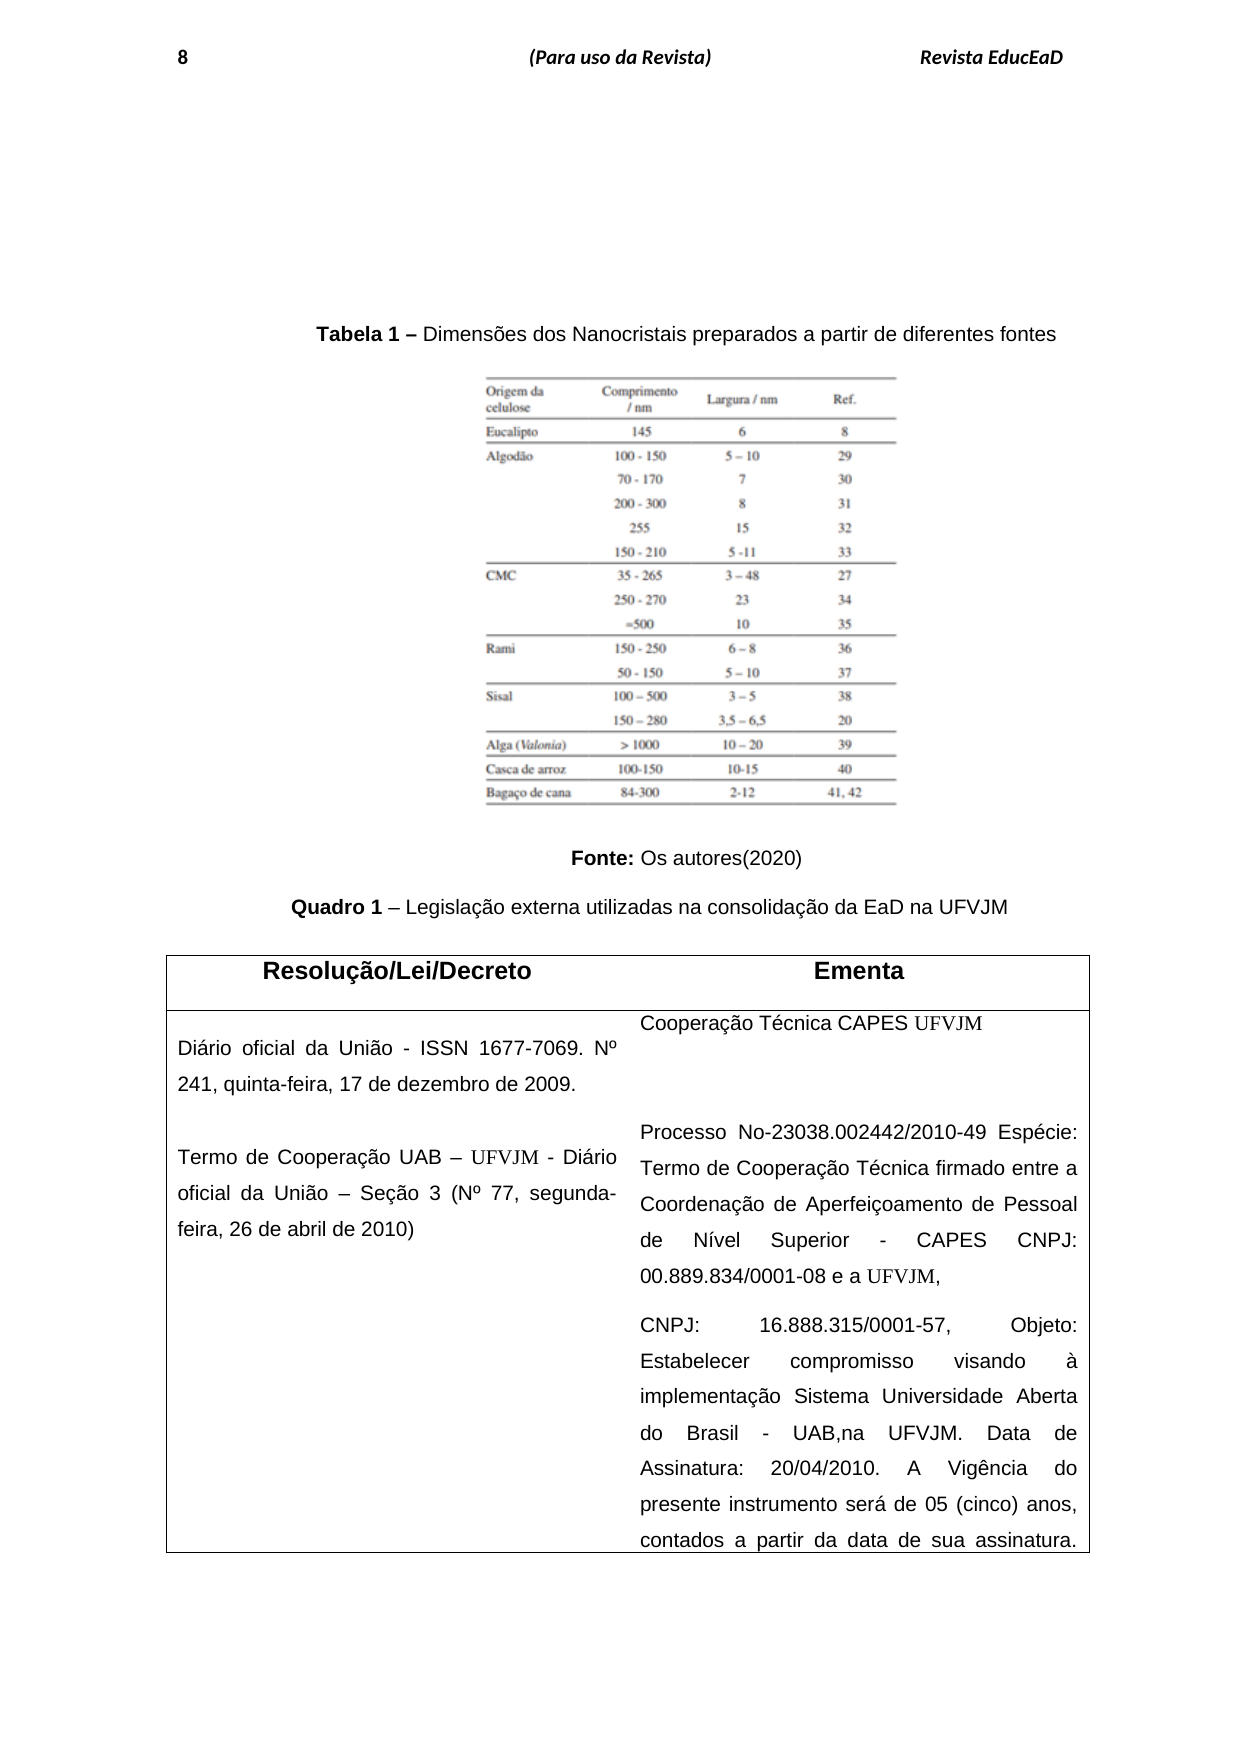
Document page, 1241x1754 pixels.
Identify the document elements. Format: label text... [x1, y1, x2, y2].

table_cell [629, 1120, 1089, 1552]
text Quadro 1 – Legislação externa utilizadas na consolidação da EaD na UFVJM [224, 894, 1075, 918]
table_header Ementa [629, 956, 1089, 1009]
table_header Resolução/Lei/Decreto [167, 956, 628, 1009]
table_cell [167, 1120, 628, 1552]
text Tabela 1 – Dimensões dos Nanocristais preparados a partir de diferentes fontes [177, 322, 1122, 346]
text Fonte: Os autores(2020) [177, 846, 1122, 870]
table_cell Cooperação Técnica CAPES UFVJM [629, 1011, 1089, 1120]
picture [465, 370, 909, 820]
table_cell Diário oficial da União - ISSN 1677-7069. Nº 241, quinta-feira, 17 de dezembro de 2009. [167, 1011, 628, 1120]
